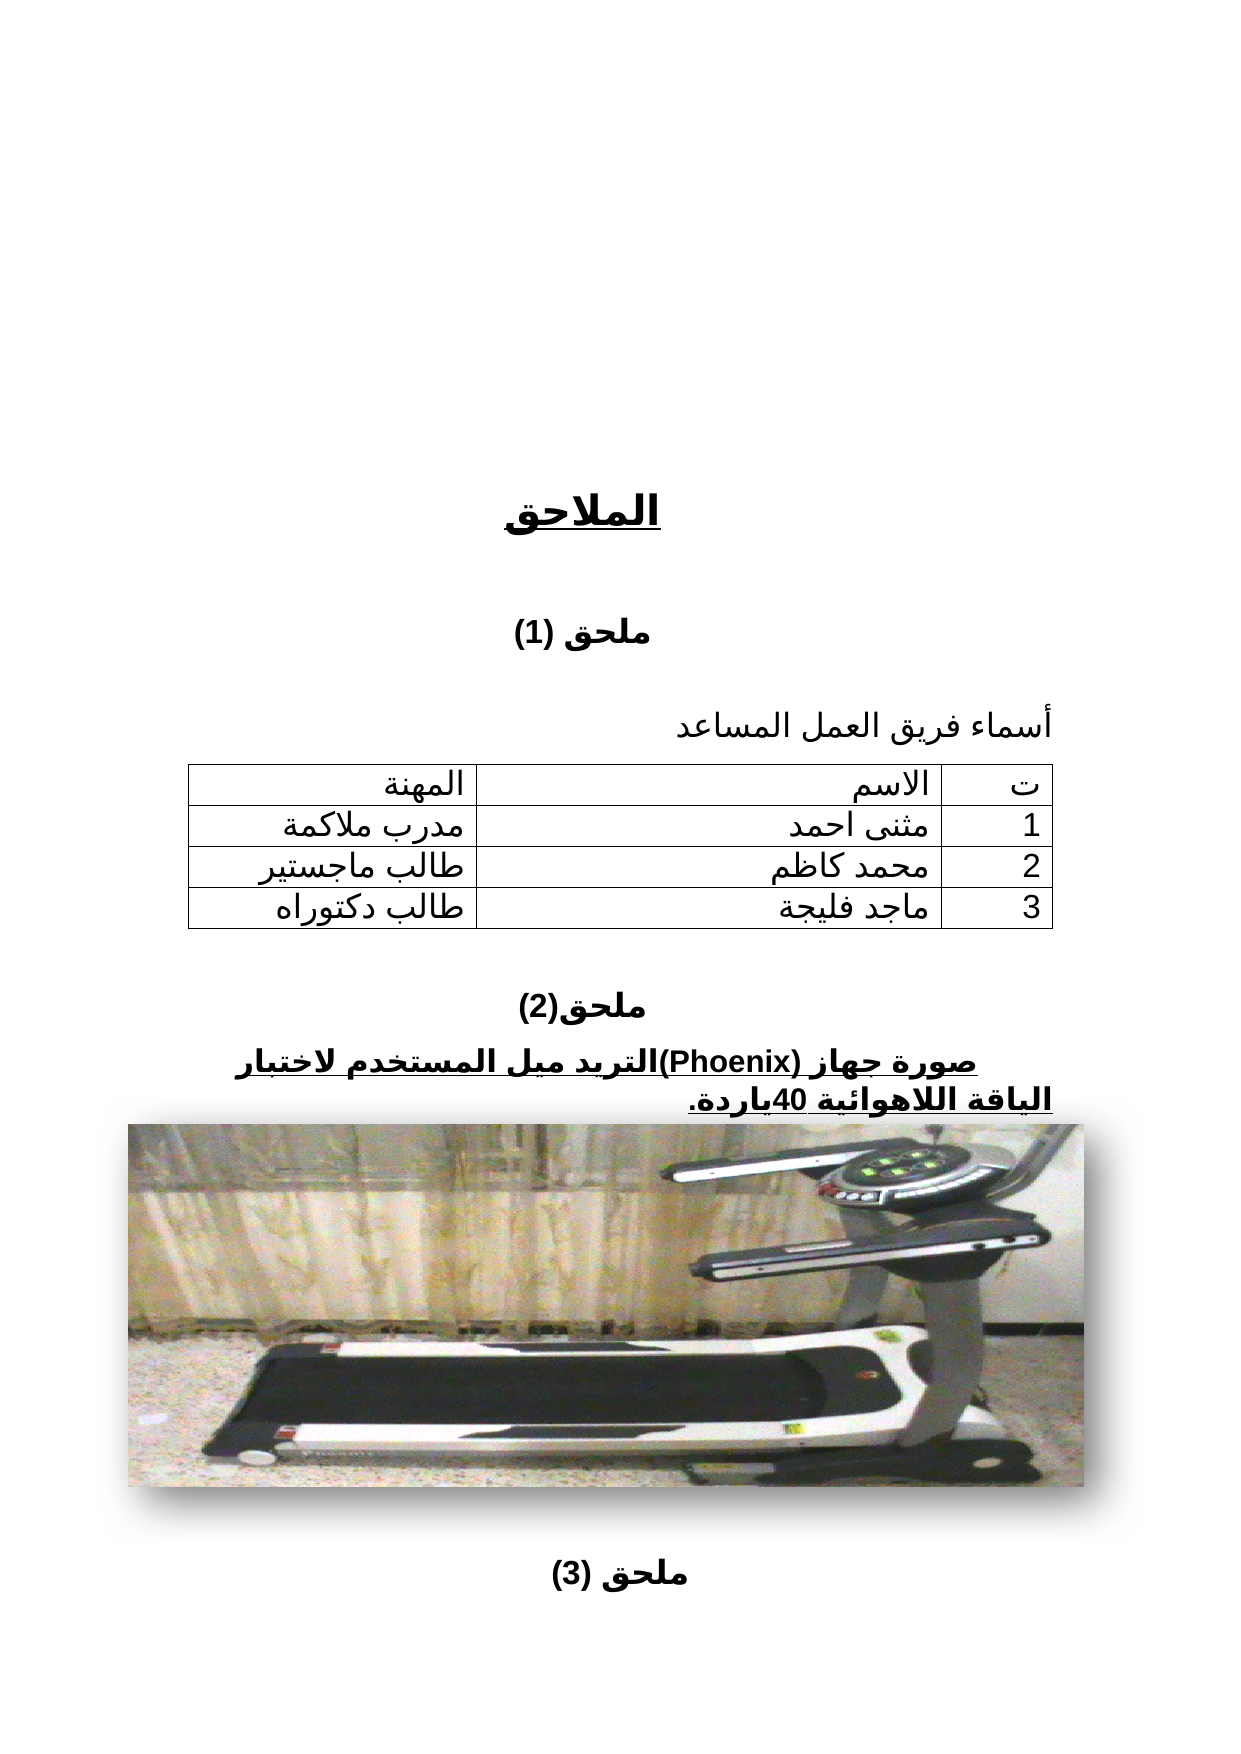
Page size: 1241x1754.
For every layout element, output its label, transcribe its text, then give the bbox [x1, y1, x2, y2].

list الملاحق [187, 487, 978, 534]
table_header ت [942, 765, 1052, 804]
list ملحق (1) [187, 612, 978, 650]
table_cell مثنى احمد [477, 806, 941, 846]
text ملحق(2) [187, 986, 1053, 1024]
table_cell 1 [942, 806, 1052, 846]
table_cell مدرب ملاكمة [189, 806, 476, 846]
table_cell 2 [942, 847, 1052, 887]
table_cell طالب دكتوراه [189, 888, 476, 928]
text أسماء فريق العمل المساعد [187, 706, 1053, 744]
table_cell 3 [942, 888, 1052, 928]
table_header المهنة [189, 765, 476, 804]
text صورة جهاز (Phoenix)التريد ميل المستخدم لاختبار الياقة اللاهوائية 40ياردة. [187, 1043, 1053, 1117]
text ملحق (3) [187, 1553, 1053, 1592]
table_cell ماجد فليجة [477, 888, 941, 928]
table_cell طالب ماجستير [189, 847, 476, 887]
table_header الاسم [477, 765, 941, 804]
table_cell محمد كاظم [477, 847, 941, 887]
